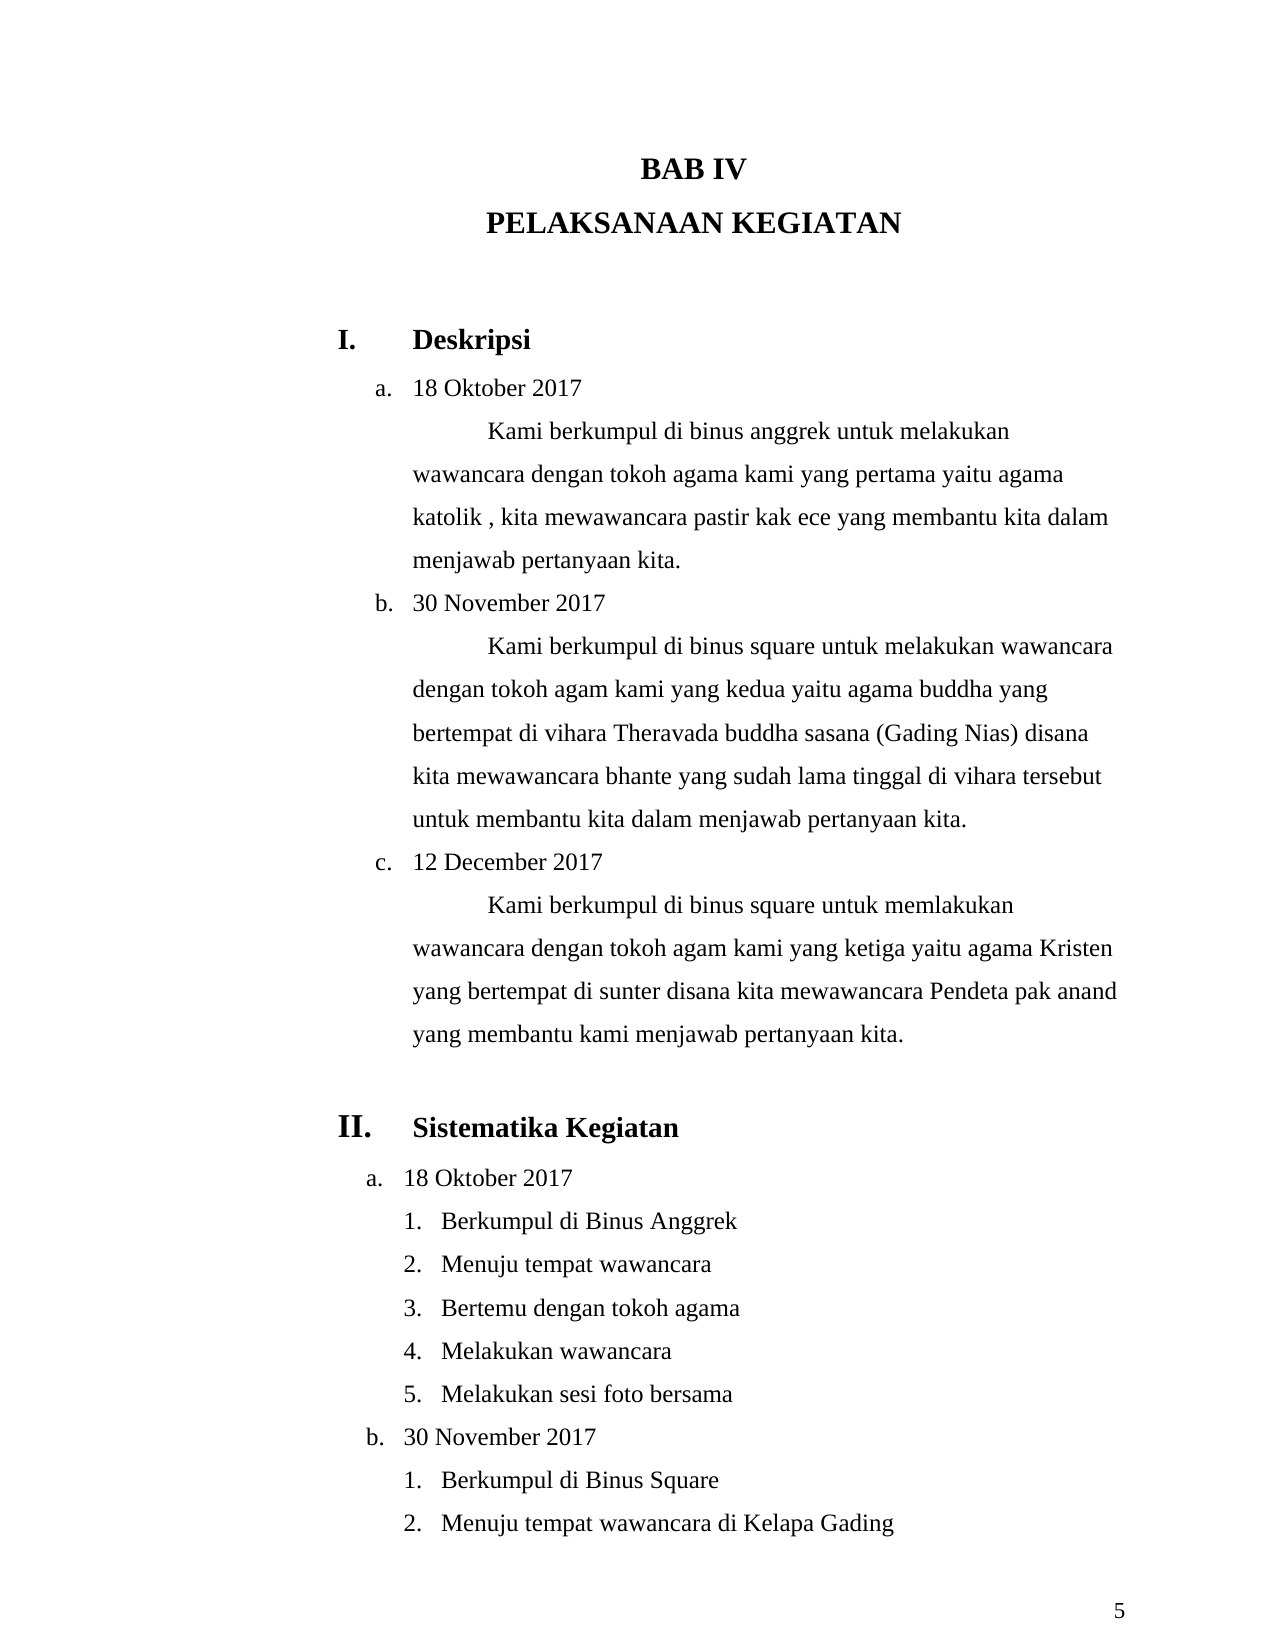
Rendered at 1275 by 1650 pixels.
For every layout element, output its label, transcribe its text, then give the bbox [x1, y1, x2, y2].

text BAB IV [262, 150, 1125, 186]
list Sistematika Kegiatan [337, 1106, 1125, 1144]
list Bertemu dengan tokoh agama [403, 1293, 1125, 1321]
list 30 November 2017 [375, 588, 1125, 617]
list Menuju tempat wawancara [403, 1249, 1125, 1278]
list Melakukan sesi foto bersama [403, 1379, 1125, 1408]
list Melakukan wawancara [403, 1336, 1125, 1364]
list Berkumpul di Binus Square [403, 1465, 1125, 1494]
list 30 November 2017 [366, 1422, 1125, 1451]
list 18 Oktober 2017 [375, 373, 1125, 401]
text PELAKSANAAN KEGIATAN [262, 204, 1125, 240]
list Deskripsi [337, 322, 1125, 356]
list Kami berkumpul di binus anggrek untuk melakukan wawancara dengan tokoh agama kami yang pertama yaitu agama katolik , kita mewawancara pastir kak ece yang membantu kita dalam menjawab pertanyaan kita. [412, 416, 1125, 574]
list Menuju tempat wawancara di Kelapa Gading [403, 1508, 1125, 1537]
list 18 Oktober 2017 [366, 1163, 1125, 1192]
list Kami berkumpul di binus square untuk melakukan wawancara dengan tokoh agam kami yang kedua yaitu agama buddha yang bertempat di vihara Theravada buddha sasana (Gading Nias) disana kita mewawancara bhante yang sudah lama tinggal di vihara tersebut untuk membantu kita dalam menjawab pertanyaan kita. [412, 631, 1125, 833]
list Berkumpul di Binus Anggrek [403, 1206, 1125, 1235]
list Kami berkumpul di binus square untuk memlakukan wawancara dengan tokoh agam kami yang ketiga yaitu agama Kristen yang bertempat di sunter disana kita mewawancara Pendeta pak anand yang membantu kami menjawab pertanyaan kita. [412, 890, 1125, 1048]
list 12 December 2017 [375, 847, 1125, 876]
